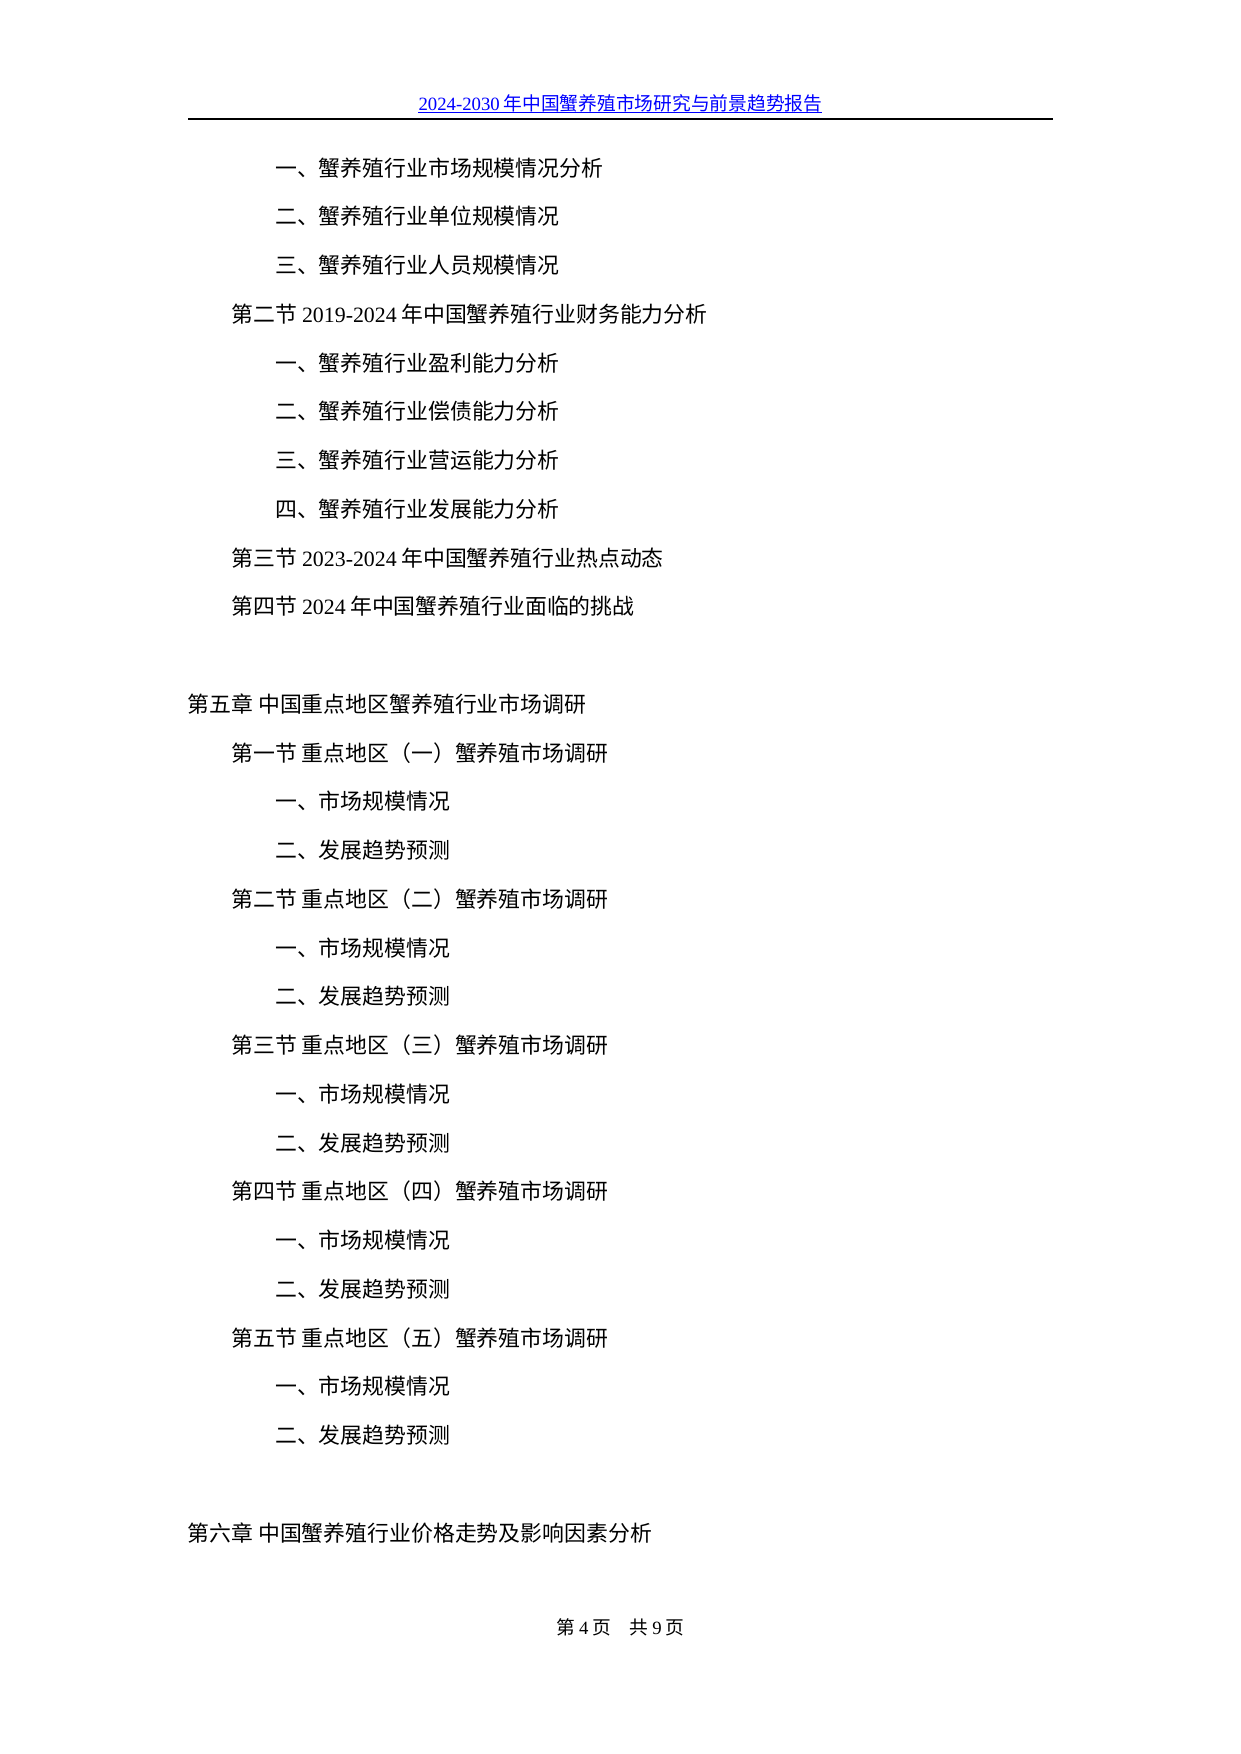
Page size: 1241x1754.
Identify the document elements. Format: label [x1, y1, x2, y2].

text [187, 150, 1053, 1548]
